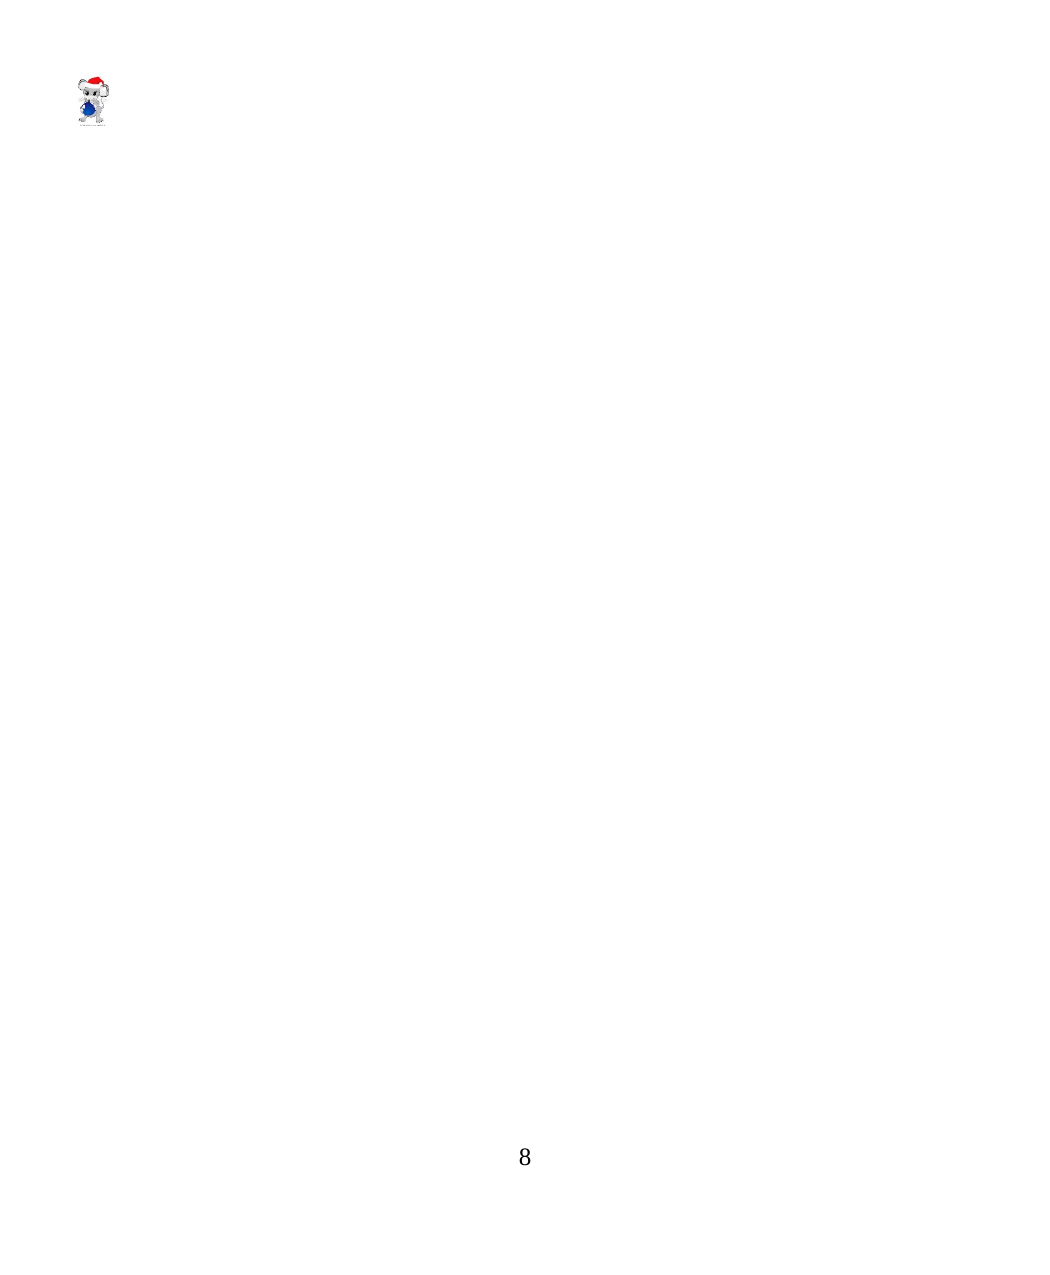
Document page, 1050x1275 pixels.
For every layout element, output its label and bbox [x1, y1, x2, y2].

picture [75, 75, 110, 126]
